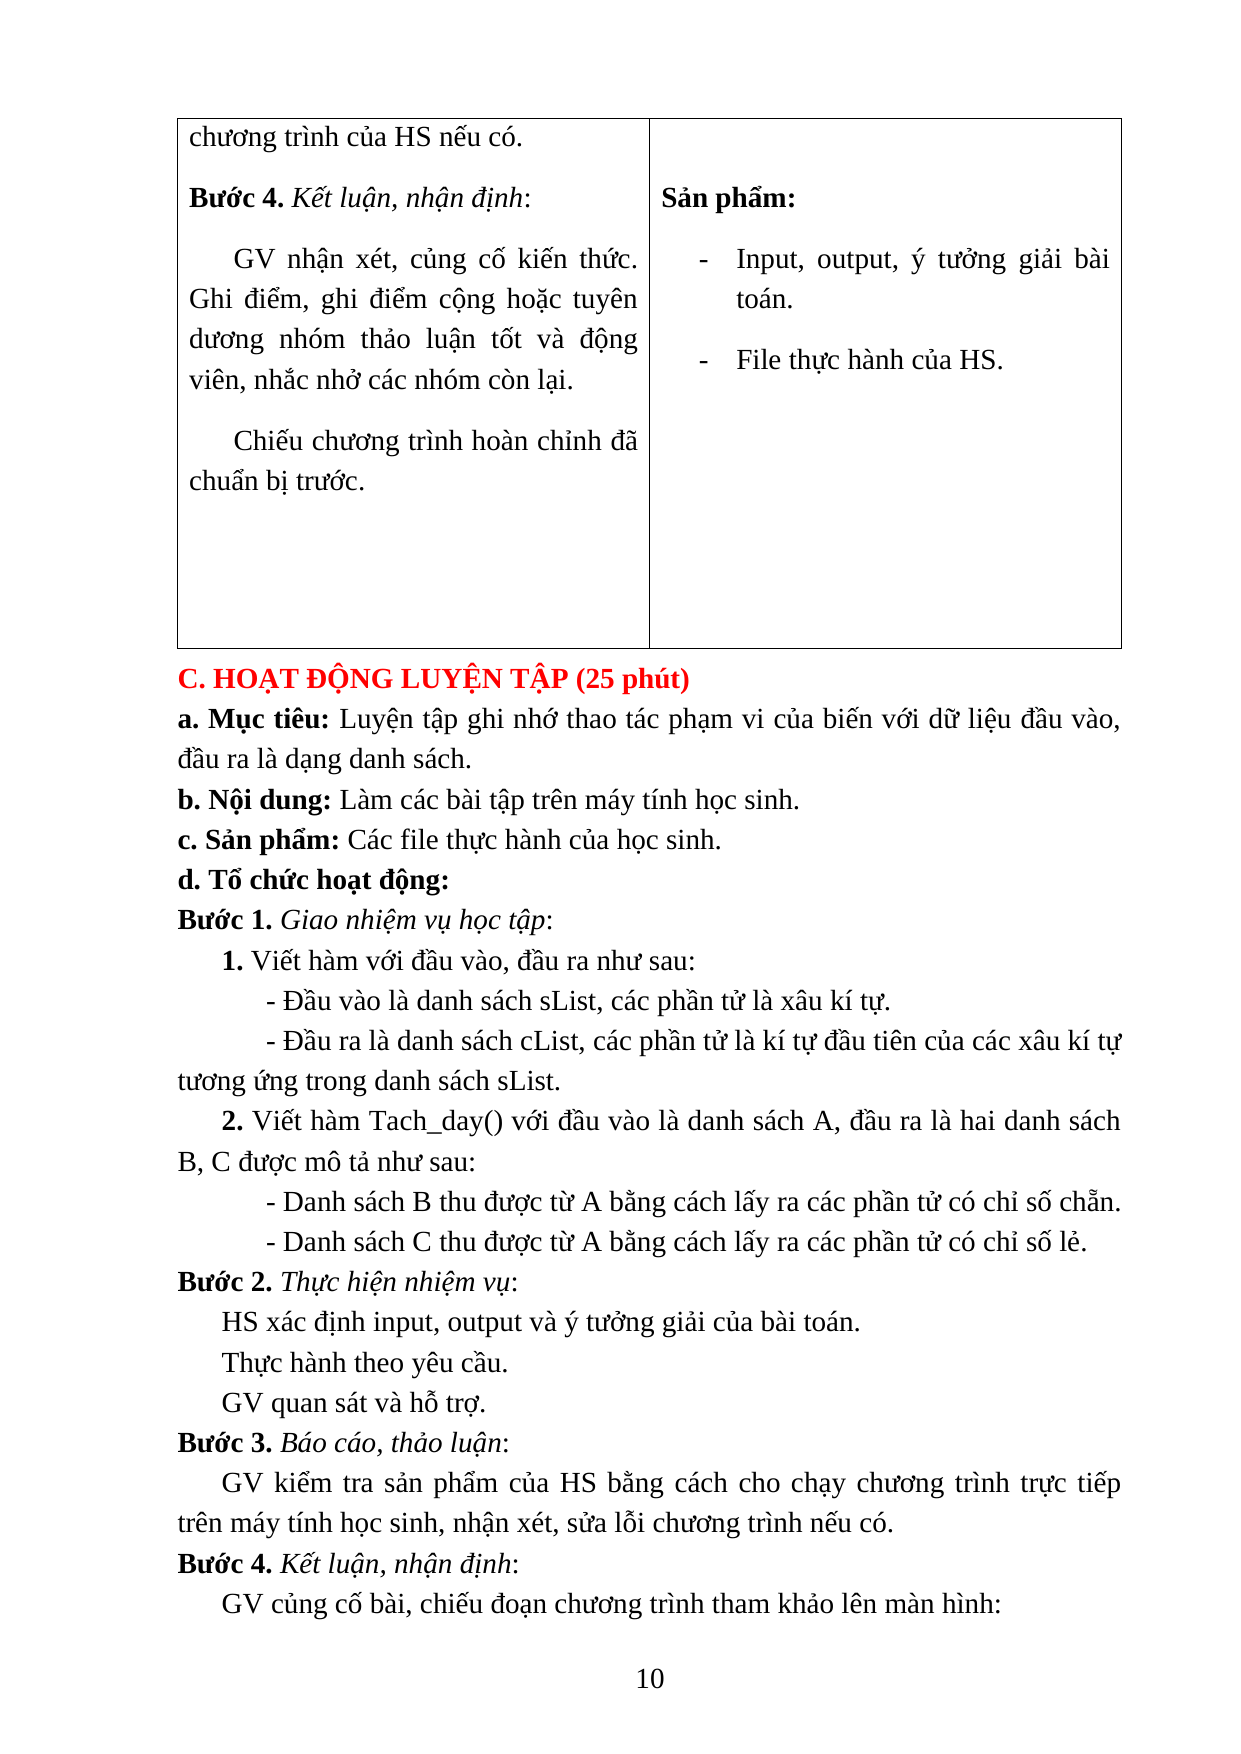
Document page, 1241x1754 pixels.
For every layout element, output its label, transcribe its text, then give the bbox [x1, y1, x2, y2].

text - Danh sách B thu được từ A bằng cách lấy ra các phần tử có chỉ số chẵn. [177, 1184, 1122, 1217]
text Bước 4. Kết luận, nhận định: [177, 1546, 1122, 1579]
text Thực hành theo yêu cầu. [177, 1345, 1122, 1378]
text HS xác định input, output và ý tưởng giải của bài toán. [177, 1304, 1122, 1338]
text GV kiểm tra sản phẩm của HS bằng cách cho chạy chương trình trực tiếp trên máy tính học sinh, nhận xét, sửa lỗi chương trình nếu có. [177, 1465, 1122, 1539]
text c. Sản phẩm: Các file thực hành của học sinh. [177, 822, 1122, 856]
text - Danh sách C thu được từ A bằng cách lấy ra các phần tử có chỉ số lẻ. [177, 1224, 1122, 1258]
text - Đầu vào là danh sách sList, các phần tử là xâu kí tự. [177, 983, 1122, 1016]
text b. Nội dung: Làm các bài tập trên máy tính học sinh. [177, 782, 1122, 815]
text 2. Viết hàm Tach_day() với đầu vào là danh sách A, đầu ra là hai danh sách B, C được mô tả như sau: [177, 1103, 1122, 1177]
text GV quan sát và hỗ trợ. [177, 1385, 1122, 1418]
text d. Tổ chức hoạt động: [177, 862, 1122, 896]
text Bước 1. Giao nhiệm vụ học tập: [177, 902, 1122, 936]
text a. Mục tiêu: Luyện tập ghi nhớ thao tác phạm vi của biến với dữ liệu đầu vào, đầu ra là dạng danh sách. [177, 701, 1122, 775]
text - Đầu ra là danh sách cList, các phần tử là kí tự đầu tiên của các xâu kí tự tương ứng trong danh sách sList. [177, 1023, 1122, 1097]
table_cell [178, 119, 649, 648]
text GV củng cố bài, chiếu đoạn chương trình tham khảo lên màn hình: [177, 1586, 1122, 1619]
text Bước 3. Báo cáo, thảo luận: [177, 1425, 1122, 1459]
text C. HOẠT ĐỘNG LUYỆN TẬP (25 phút) [177, 661, 1122, 695]
text Bước 2. Thực hiện nhiệm vụ: [177, 1264, 1122, 1298]
text 1. Viết hàm với đầu vào, đầu ra như sau: [177, 943, 1122, 976]
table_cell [650, 119, 1121, 648]
